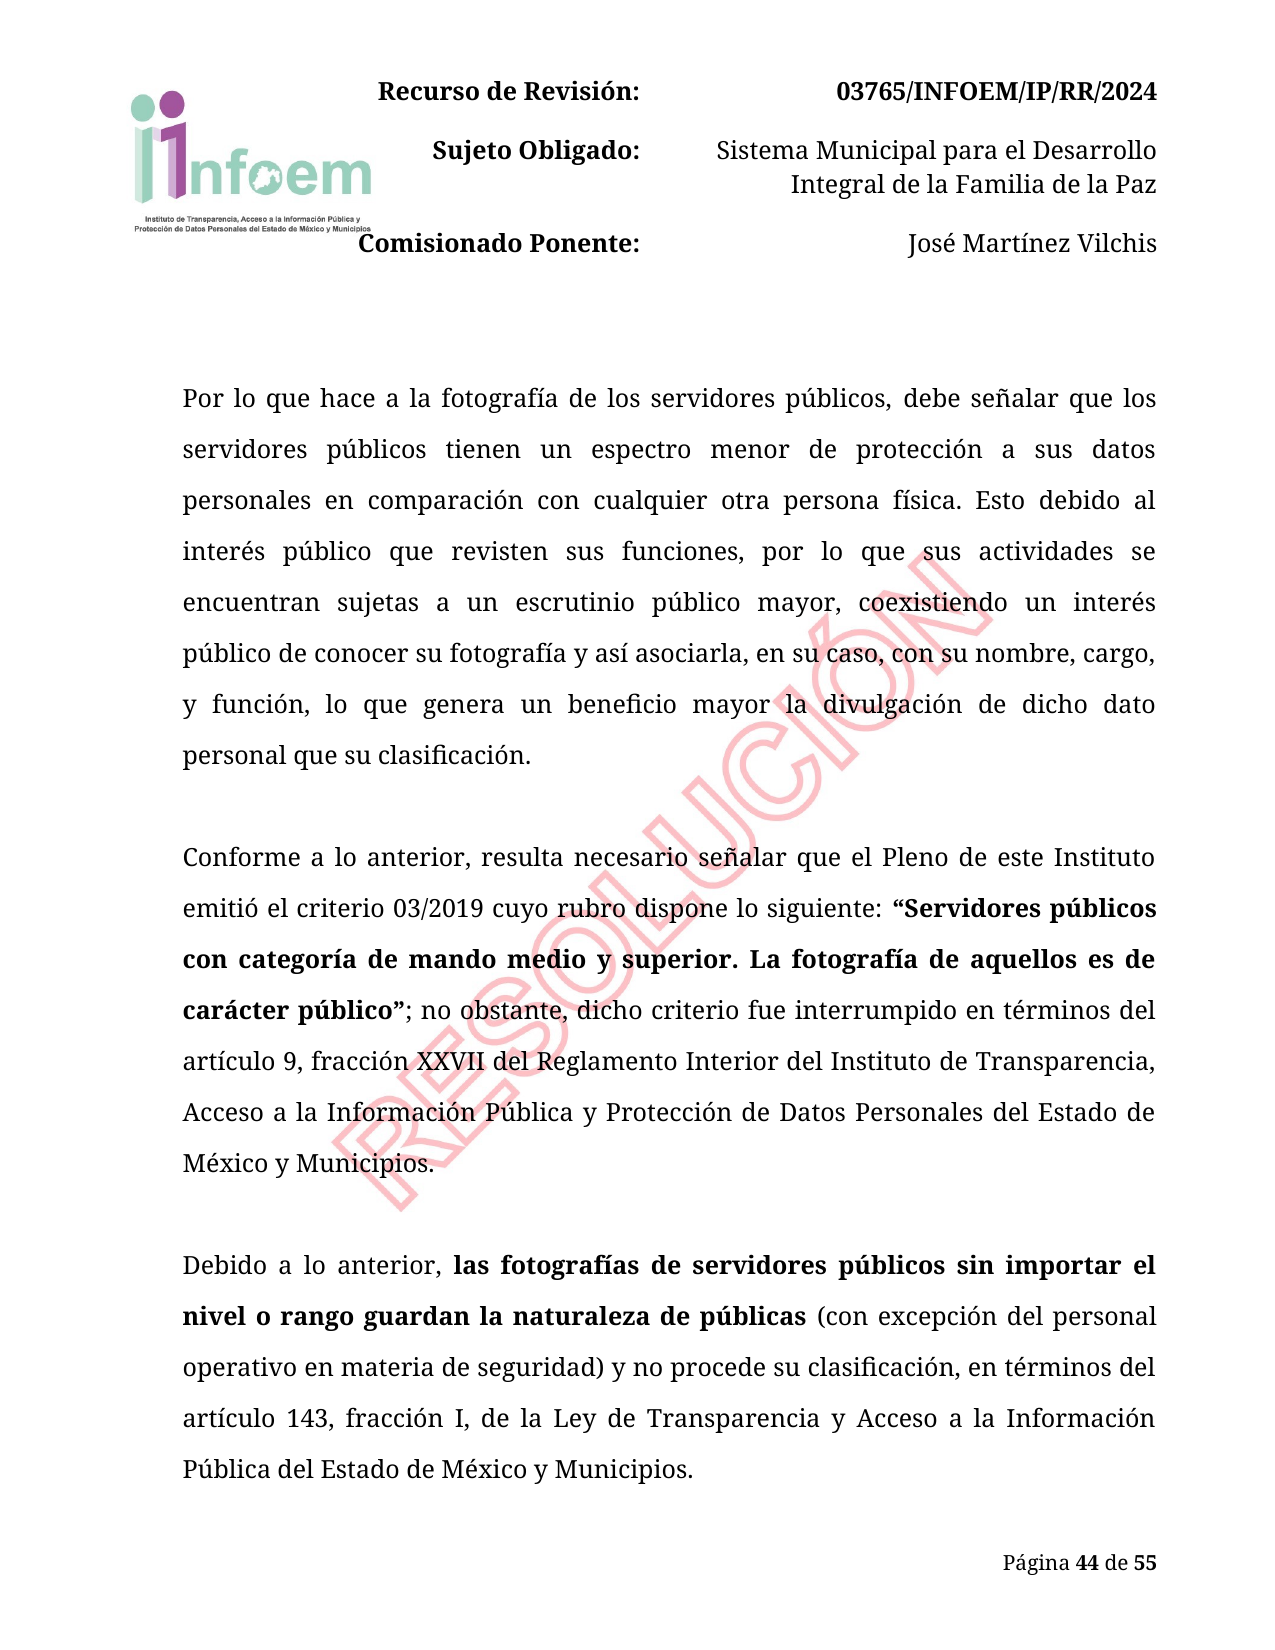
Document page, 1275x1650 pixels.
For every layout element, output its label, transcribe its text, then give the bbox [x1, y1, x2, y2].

text Debido a lo anterior, las fotografías de servidores públicos sin importar el nivel o rango guardan la naturaleza de públicas (con excepción del personal operativo en materia de seguridad) y no procede su clasificación, en términos del artículo 143, fracción I, de la Ley de Transparencia y Acceso a la Información Pública del Estado de México y Municipios. [182, 1248, 1157, 1486]
text Conforme a lo anterior, resulta necesario señalar que el Pleno de este Instituto emitió el criterio 03/2019 cuyo rubro dispone lo siguiente: “Servidores públicos con categoría de mando medio y superior. La fotografía de aquellos es de carácter público”; no obstante, dicho criterio fue interrumpido en términos del artículo 9, fracción XXVII del Reglamento Interior del Instituto de Transparencia, Acceso a la Información Pública y Protección de Datos Personales del Estado de México y Municipios. [182, 839, 1157, 1180]
picture [11, 30, 1275, 1650]
text Por lo que hace a la fotografía de los servidores públicos, debe señalar que los servidores públicos tienen un espectro menor de protección a sus datos personales en comparación con cualquier otra persona física. Esto debido al interés público que revisten sus funciones, por lo que sus actividades se encuentran sujetas a un escrutinio público mayor, coexistiendo un interés público de conocer su fotografía y así asociarla, en su caso, con su nombre, cargo, y función, lo que genera un beneficio mayor la divulgación de dicho dato personal que su clasificación. [182, 380, 1157, 772]
